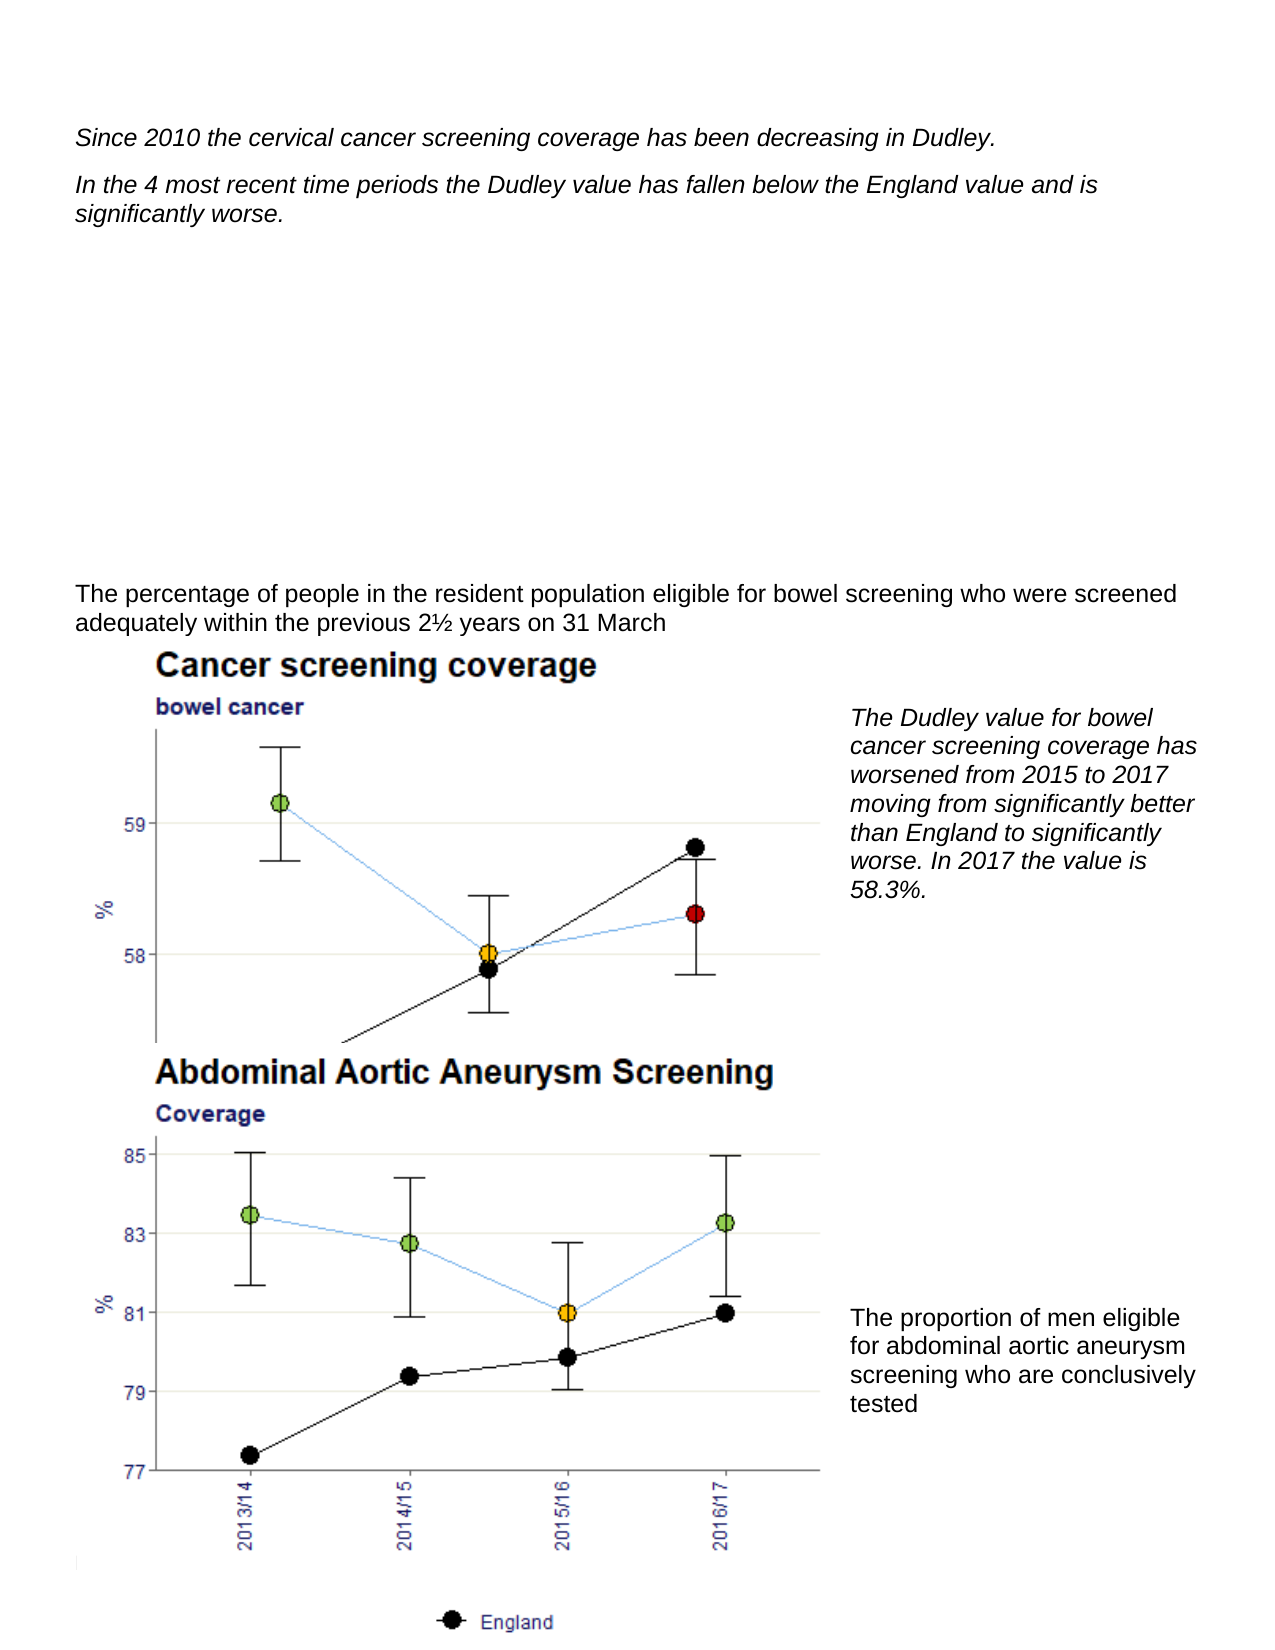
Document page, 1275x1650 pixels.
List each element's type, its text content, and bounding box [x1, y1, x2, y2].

text Since 2010 the cervical cancer screening coverage has been decreasing in Dudley. [75, 122, 1200, 151]
picture [75, 636, 832, 1647]
text In the 4 most recent time periods the Dudley value has fallen below the England value and is significantly worse. [75, 170, 1200, 227]
text The Dudley value for bowel cancer screening coverage has worsened from 2015 to 2017 moving from significantly better than England to significantly worse. In 2017 the value is 58.3%. [832, 702, 1200, 904]
text The percentage of people in the resident population eligible for bowel screening who were screened adequately within the previous 2½ years on 31 March [75, 579, 1200, 636]
text The proportion of men eligible for abdominal aortic aneurysm screening who are conclusively tested [832, 1302, 1200, 1417]
